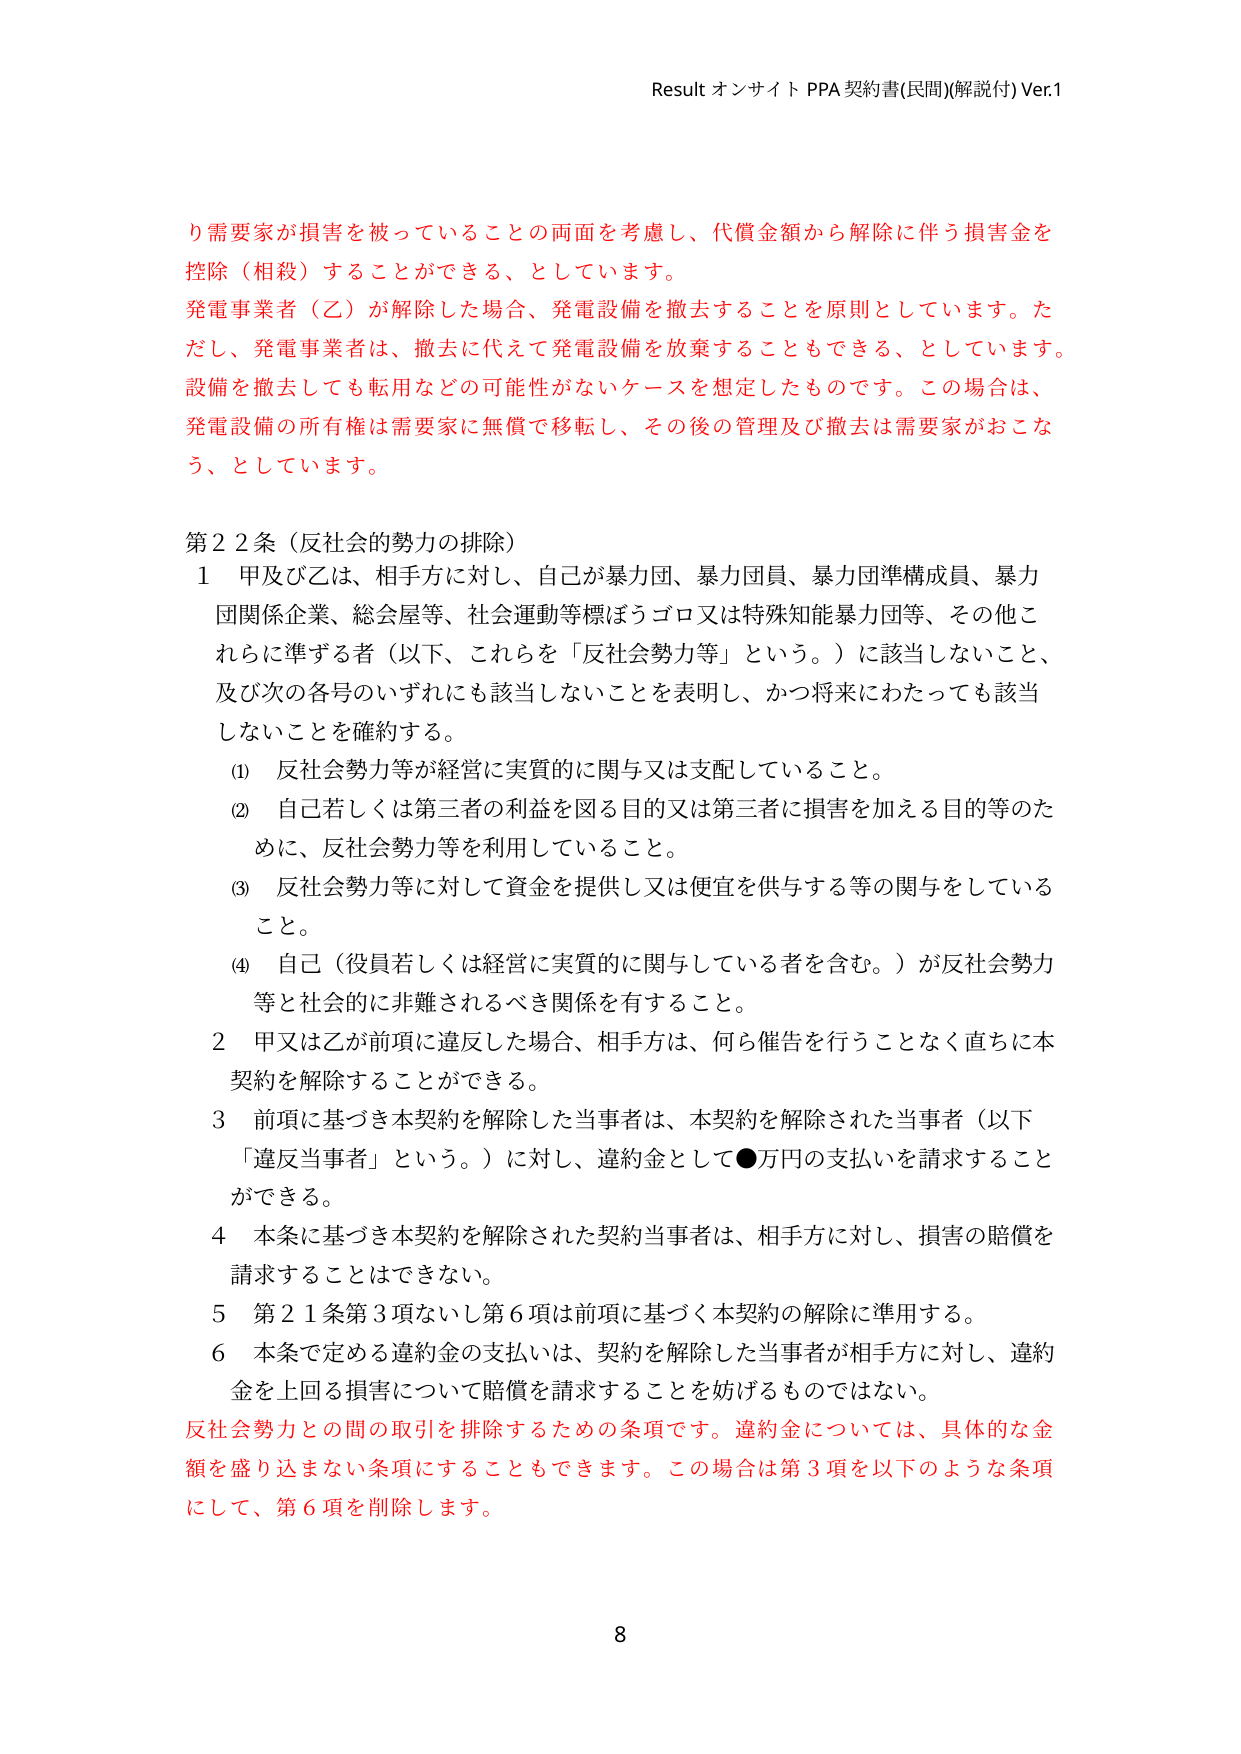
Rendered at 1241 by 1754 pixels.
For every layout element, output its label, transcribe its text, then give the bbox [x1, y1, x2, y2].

text ４ 本条に基づき本契約を解除された契約当事者は、相手方に対し、損害の賠償を請求することはできない。 [187, 1218, 1056, 1291]
text ⑷ 自己（役員若しくは経営に実質的に関与している者を含む。）が反社会勢力等と社会的に非難されるべき関係を有すること。 [209, 946, 1056, 1019]
text ５ 第２１条第３項ないし第６項は前項に基づく本契約の解除に準用する。 [187, 1295, 1056, 1329]
text ⑶ 反社会勢力等に対して資金を提供し又は便宜を供与する等の関与をしていること。 [209, 868, 1056, 941]
text ⑴ 反社会勢力等が経営に実質的に関与又は支配していること。 [209, 752, 1056, 786]
text 発電事業者（乙）が解除した場合、発電設備を撤去することを原則としています。ただし、発電事業者は、撤去に代えて発電設備を放棄することもできる、としています。設備を撤去しても転用などの可能性がないケースを想定したものです。この場合は、発電設備の所有権は需要家に無償で移転し、その後の管理及び撤去は需要家がおこなう、としています。 [185, 292, 1056, 481]
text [185, 215, 1056, 287]
subtitle 第２２条（反社会的勢力の排除） [185, 524, 1056, 558]
text ２ 甲又は乙が前項に違反した場合、相手方は、何ら催告を行うことなく直ちに本契約を解除することができる。 [187, 1024, 1056, 1096]
text ⑵ 自己若しくは第三者の利益を図る目的又は第三者に損害を加える目的等のために、反社会勢力等を利用していること。 [209, 791, 1056, 864]
text ３ 前項に基づき本契約を解除した当事者は、本契約を解除された当事者（以下「違反当事者」という。）に対し、違約金として●万円の支払いを請求することができる。 [187, 1101, 1056, 1213]
text ６ 本条で定める違約金の支払いは、契約を解除した当事者が相手方に対し、違約金を上回る損害について賠償を請求することを妨げるものではない。 [187, 1334, 1056, 1407]
text 反社会勢力との間の取引を排除するための条項です。違約金については、具体的な金額を盛り込まない条項にすることもできます。この場合は第３項を以下のような条項にして、第６項を削除します。 [185, 1412, 1056, 1523]
text １ 甲及び乙は、相手方に対し、自己が暴力団、暴力団員、暴力団準構成員、暴力団関係企業、総会屋等、社会運動等標ぼうゴロ又は特殊知能暴力団等、その他これらに準ずる者（以下、これらを「反社会勢力等」という。）に該当しないこと、及び次の各号のいずれにも該当しないことを表明し、かつ将来にわたっても該当しないことを確約する。 [187, 558, 1056, 747]
